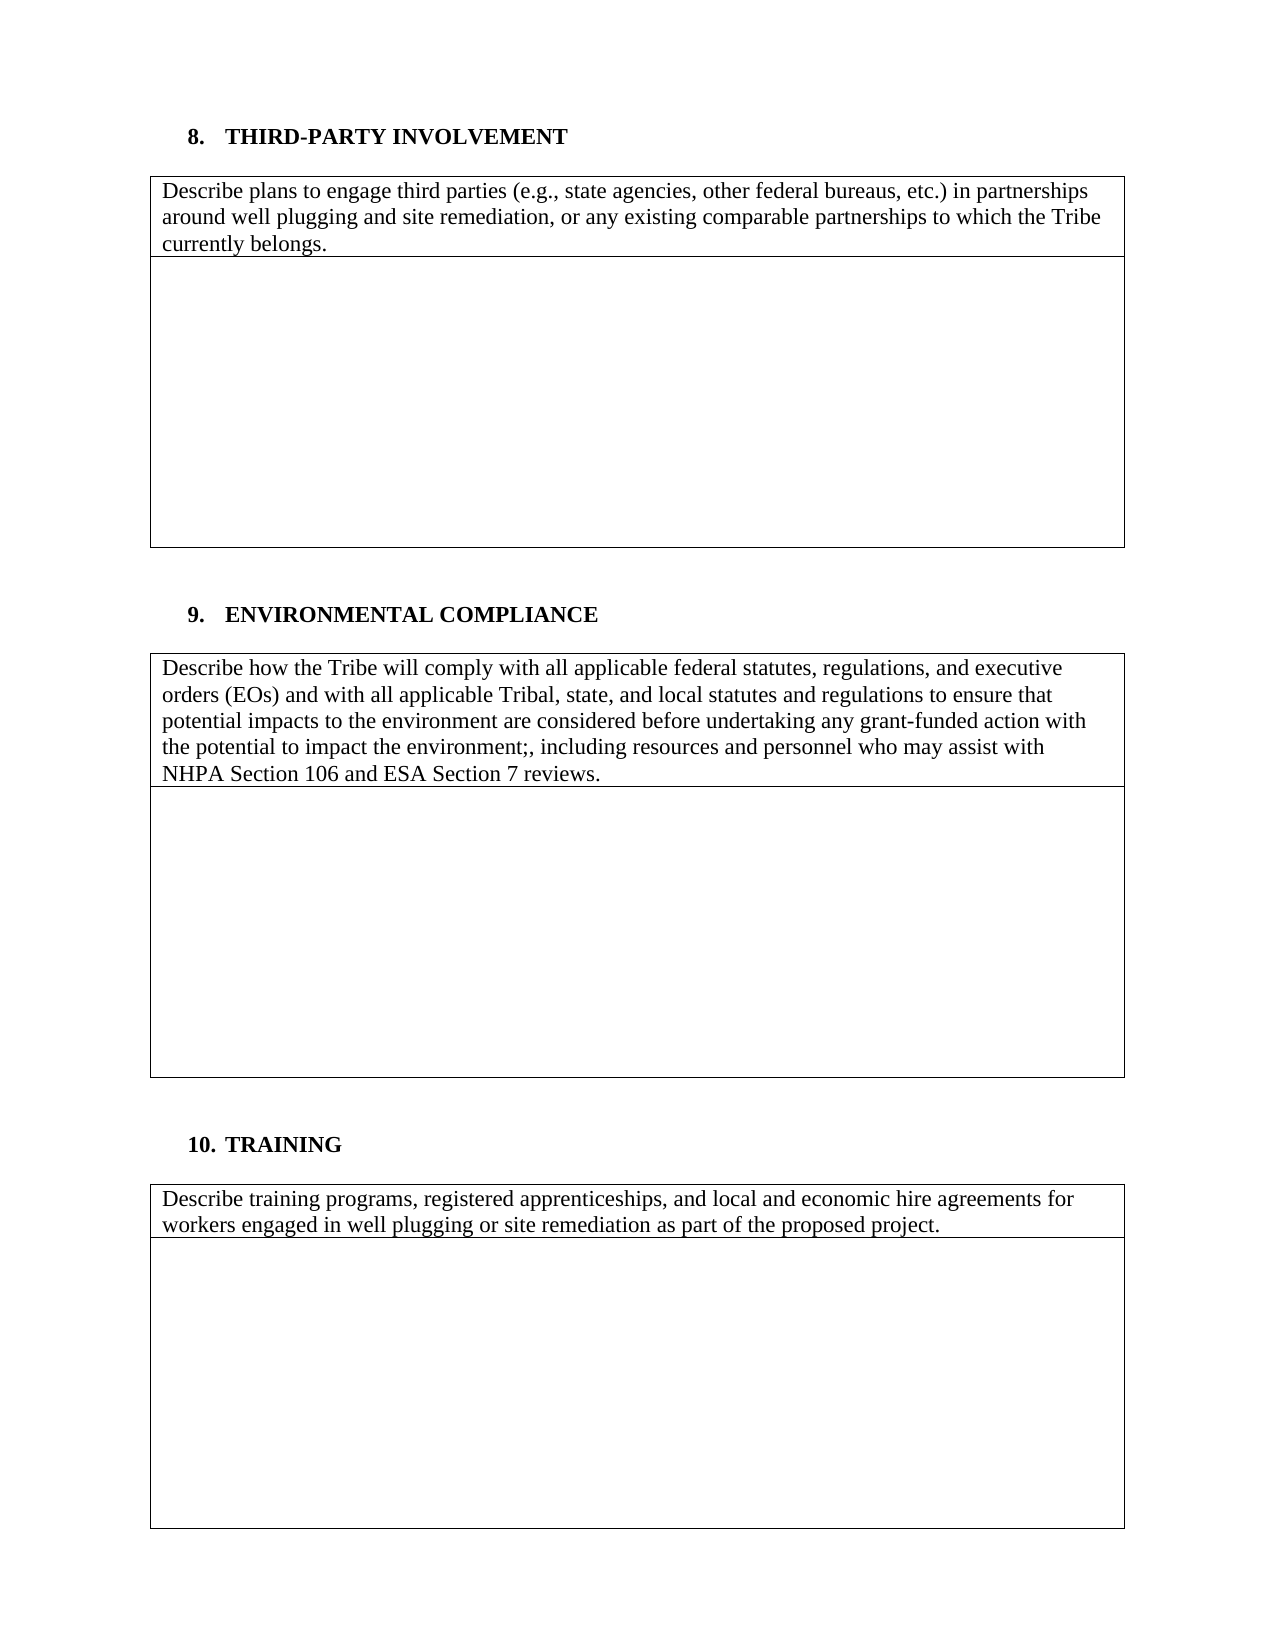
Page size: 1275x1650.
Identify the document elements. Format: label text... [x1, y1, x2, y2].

table_header Describe how the Tribe will comply with all applicable federal statutes, regulations, and executive orders (EOs) and with all applicable Tribal, state, and local statutes and regulations to ensure that potential impacts to the environment are considered before undertaking any grant-funded action with the potential to impact the environment;, including resources and personnel who may assist with NHPA Section 106 and ESA Section 7 reviews. [151, 654, 1124, 786]
table_header Describe training programs, registered apprenticeships, and local and economic hire agreements for workers engaged in well plugging or site remediation as part of the proposed project. [151, 1185, 1124, 1237]
list THIRD-PARTY INVOLVEMENT [187, 123, 1125, 149]
table_cell [151, 257, 1124, 547]
table_cell [151, 1238, 1124, 1528]
table_header Describe plans to engage third parties (e.g., state agencies, other federal bureaus, etc.) in partnerships around well plugging and site remediation, or any existing comparable partnerships to which the Tribe currently belongs. [151, 177, 1124, 256]
table_cell [151, 787, 1124, 1077]
list ENVIRONMENTAL COMPLIANCE [187, 601, 1125, 627]
list TRAINING [187, 1131, 1125, 1157]
